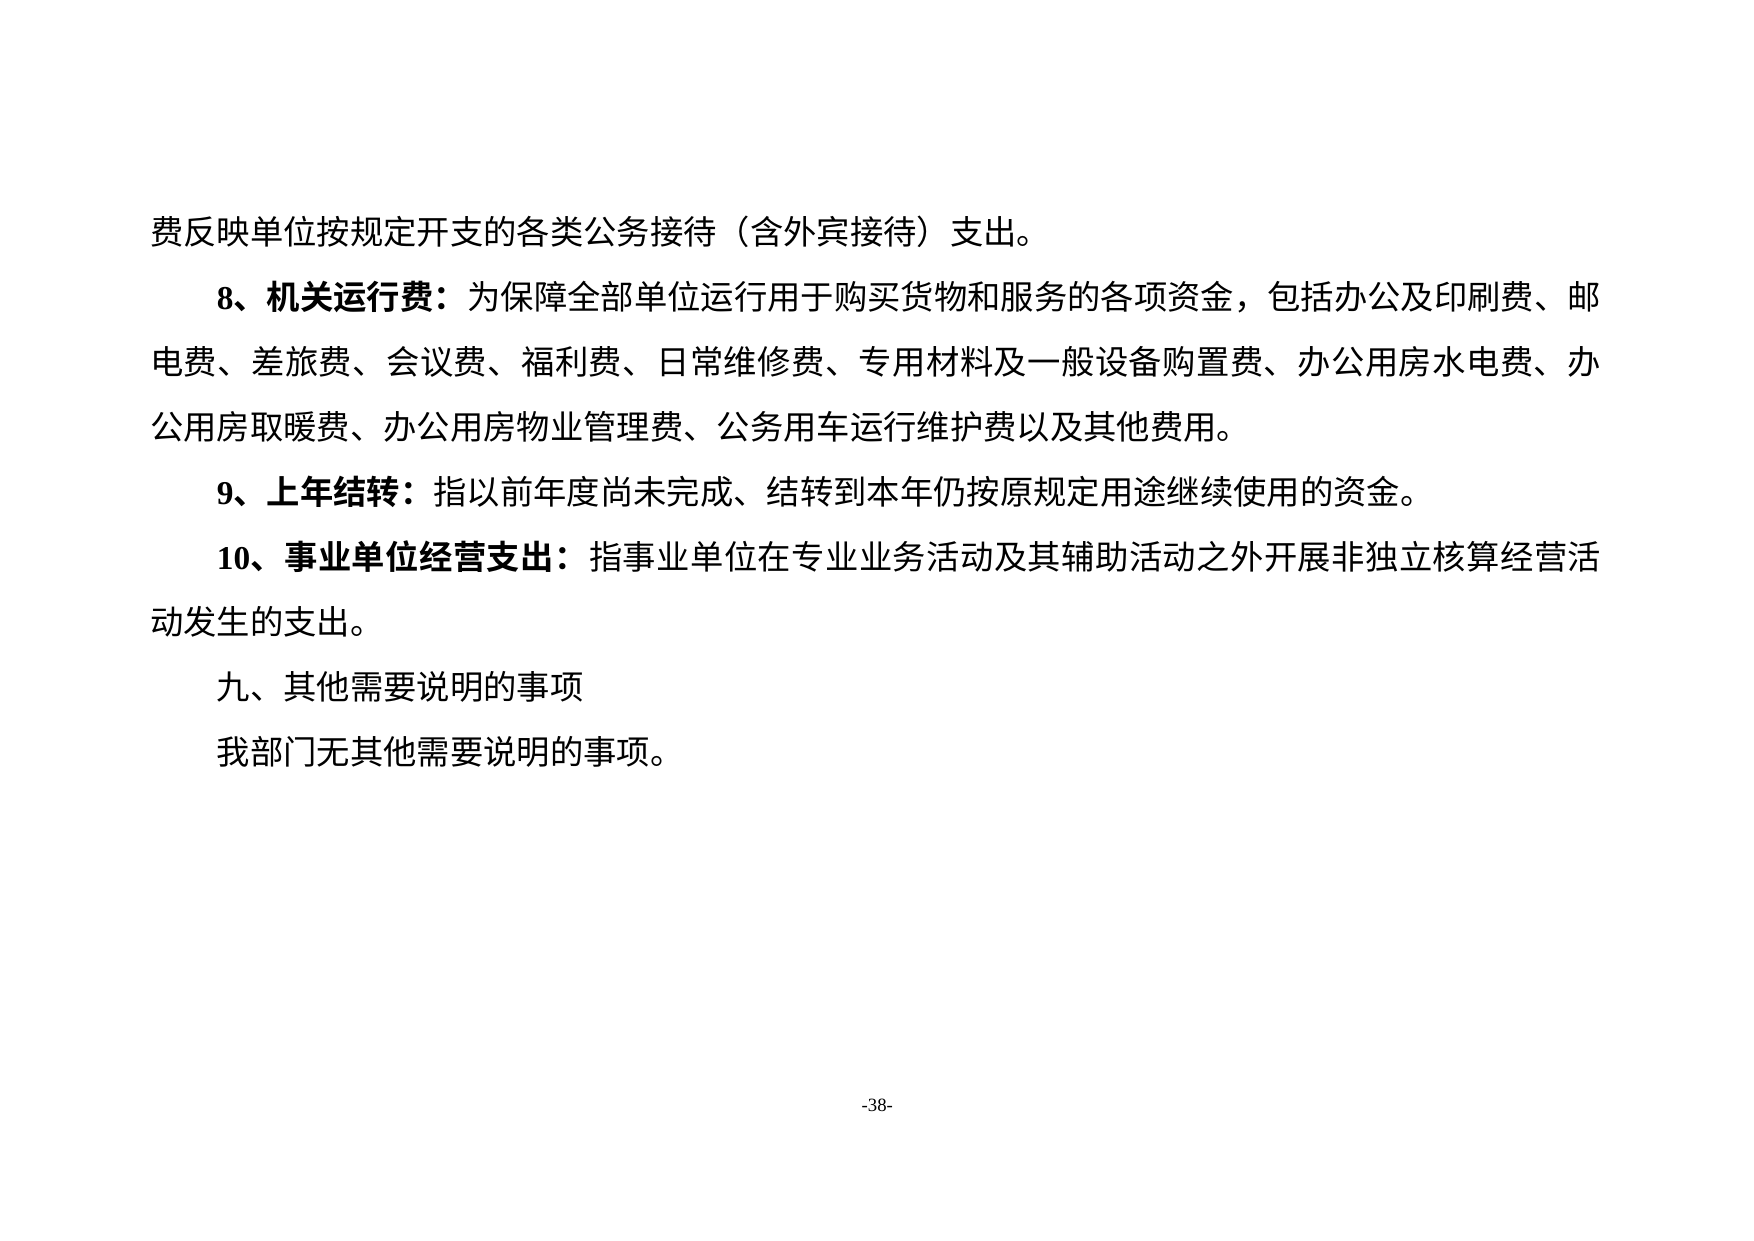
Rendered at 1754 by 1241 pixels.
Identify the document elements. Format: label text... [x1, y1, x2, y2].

text 我部门无其他需要说明的事项。 [150, 718, 1604, 783]
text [150, 198, 1604, 263]
text 九、其他需要说明的事项 [150, 653, 1604, 718]
text 10、事业单位经营支出：指事业单位在专业业务活动及其辅助活动之外开展非独立核算经营活动发生的支出。 [150, 523, 1604, 653]
text 9、上年结转：指以前年度尚未完成、结转到本年仍按原规定用途继续使用的资金。 [150, 458, 1604, 523]
text 8、机关运行费：为保障全部单位运行用于购买货物和服务的各项资金，包括办公及印刷费、邮电费、差旅费、会议费、福利费、日常维修费、专用材料及一般设备购置费、办公用房水电费、办公用房取暖费、办公用房物业管理费、公务用车运行维护费以及其他费用。 [150, 263, 1604, 458]
